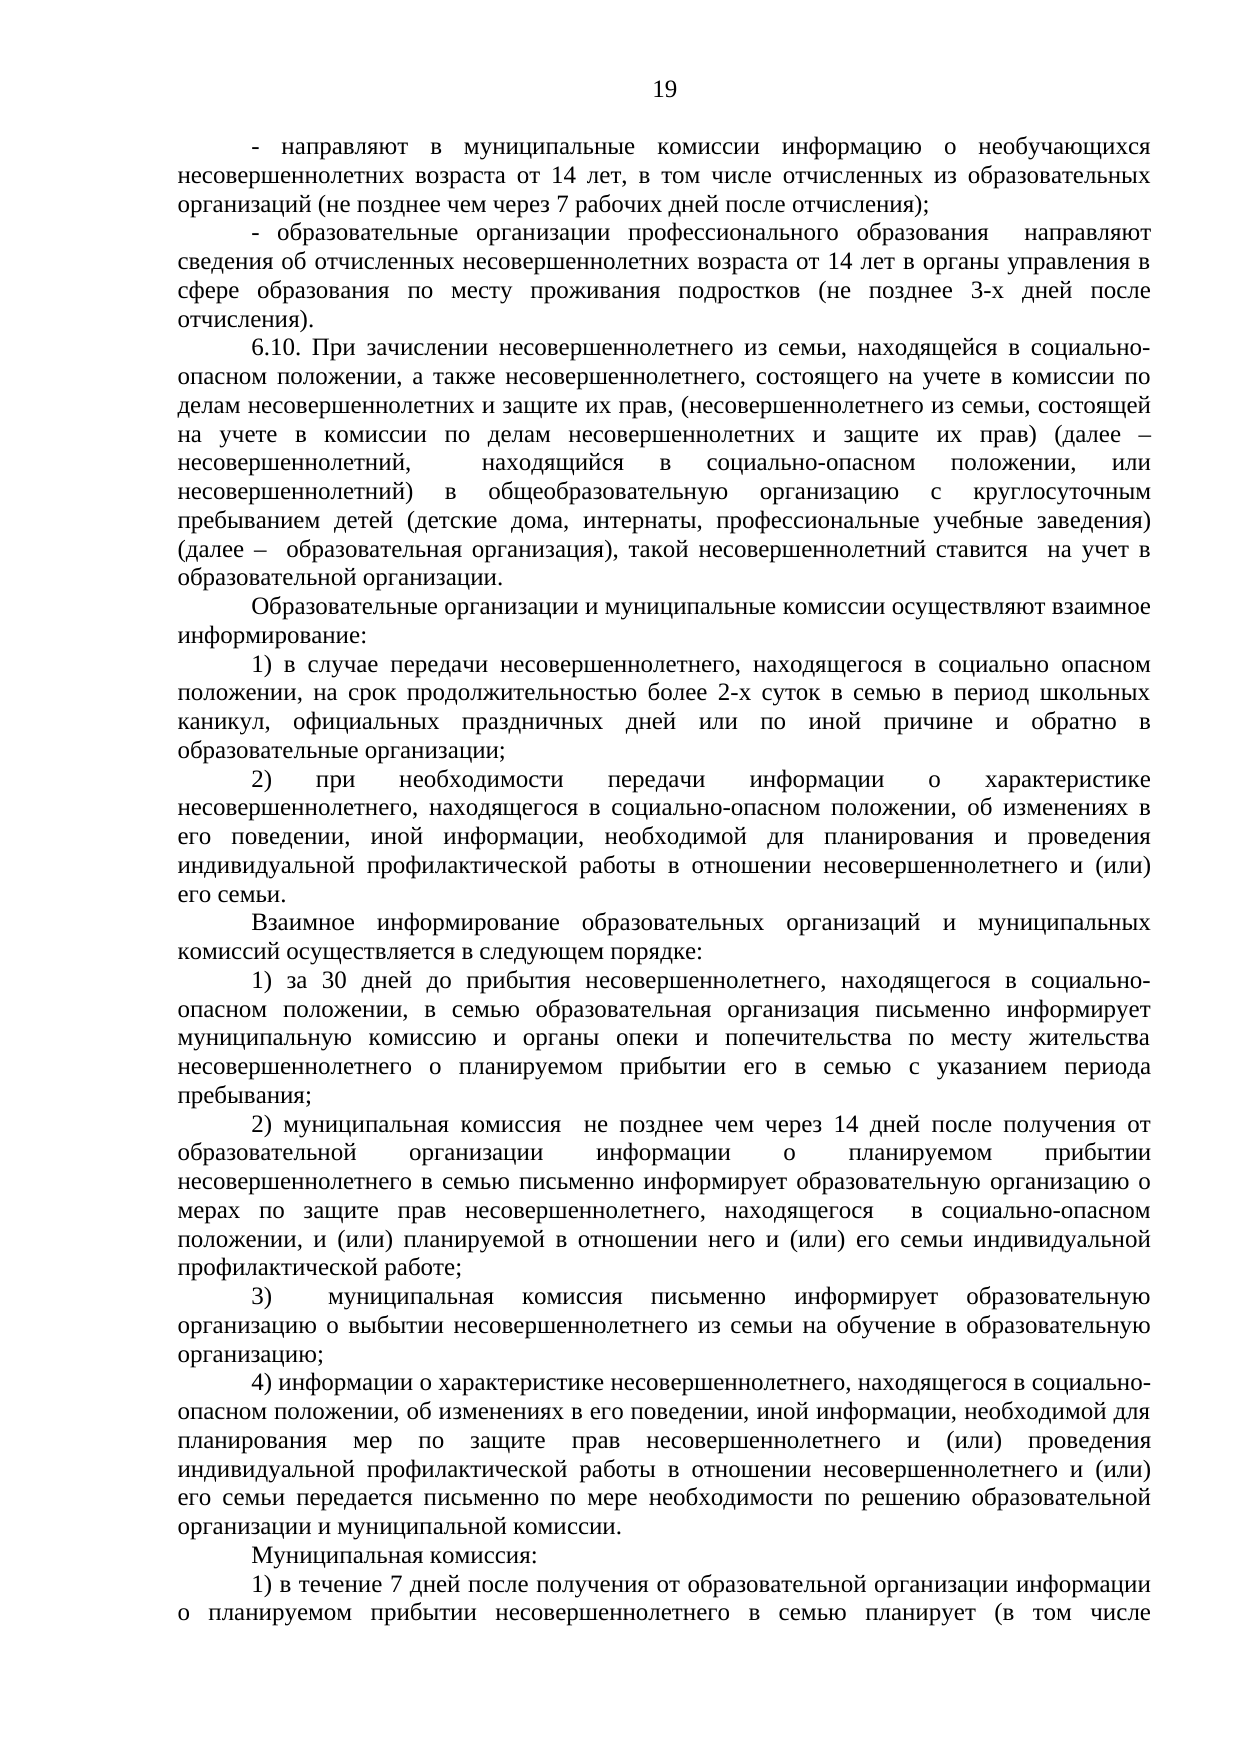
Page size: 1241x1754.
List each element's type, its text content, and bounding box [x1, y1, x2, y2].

text 1) в случае передачи несовершеннолетнего, находящегося в социально опасном положении, на срок продолжительностью более 2-х суток в семью в период школьных каникул, официальных праздничных дней или по иной причине и обратно в образовательные организации; [177, 649, 1152, 764]
text 3) муниципальная комиссия письменно информирует образовательную организацию о выбытии несовершеннолетнего из семьи на обучение в образовательную организацию; [177, 1281, 1152, 1367]
text - образовательные организации профессионального образования направляют сведения об отчисленных несовершеннолетних возраста от 14 лет в органы управления в сфере образования по месту проживания подростков (не позднее 3-х дней после отчисления). [177, 217, 1152, 332]
text 2) при необходимости передачи информации о характеристике несовершеннолетнего, находящегося в социально-опасном положении, об изменениях в его поведении, иной информации, необходимой для планирования и проведения индивидуальной профилактической работы в отношении несовершеннолетнего и (или) его семьи. [177, 764, 1152, 907]
text 1) за 30 дней до прибытия несовершеннолетнего, находящегося в социально-опасном положении, в семью образовательная организация письменно информирует муниципальную комиссию и органы опеки и попечительства по месту жительства несовершеннолетнего о планируемом прибытии его в семью с указанием периода пребывания; [177, 965, 1152, 1109]
text Образовательные организации и муниципальные комиссии осуществляют взаимное информирование: [177, 591, 1152, 649]
text Взаимное информирование образовательных организаций и муниципальных комиссий осуществляется в следующем порядке: [177, 907, 1152, 965]
text 2) муниципальная комиссия не позднее чем через 14 дней после получения от образовательной организации информации о планируемом прибытии несовершеннолетнего в семью письменно информирует образовательную организацию о мерах по защите прав несовершеннолетнего, находящегося в социально-опасном положении, и (или) планируемой в отношении него и (или) его семьи индивидуальной профилактической работе; [177, 1109, 1152, 1281]
text 6.10. При зачислении несовершеннолетнего из семьи, находящейся в социально-опасном положении, а также несовершеннолетнего, состоящего на учете в комиссии по делам несовершеннолетних и защите их прав, (несовершеннолетнего из семьи, состоящей на учете в комиссии по делам несовершеннолетних и защите их прав) (далее – несовершеннолетний, находящийся в социально-опасном положении, или несовершеннолетний) в общеобразовательную организацию с круглосуточным пребыванием детей (детские дома, интернаты, профессиональные учебные заведения) (далее – образовательная организация), такой несовершеннолетний ставится на учет в образовательной организации. [177, 332, 1152, 591]
text Муниципальная комиссия: [177, 1540, 1152, 1569]
text 4) информации о характеристике несовершеннолетнего, находящегося в социально-опасном положении, об изменениях в его поведении, иной информации, необходимой для планирования мер по защите прав несовершеннолетнего и (или) проведения индивидуальной профилактической работы в отношении несовершеннолетнего и (или) его семьи передается письменно по мере необходимости по решению образовательной организации и муниципальной комиссии. [177, 1367, 1152, 1540]
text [177, 1569, 1152, 1626]
text - направляют в муниципальные комиссии информацию о необучающихся несовершеннолетних возраста от 14 лет, в том числе отчисленных из образовательных организаций (не позднее чем через 7 рабочих дней после отчисления); [177, 131, 1152, 217]
